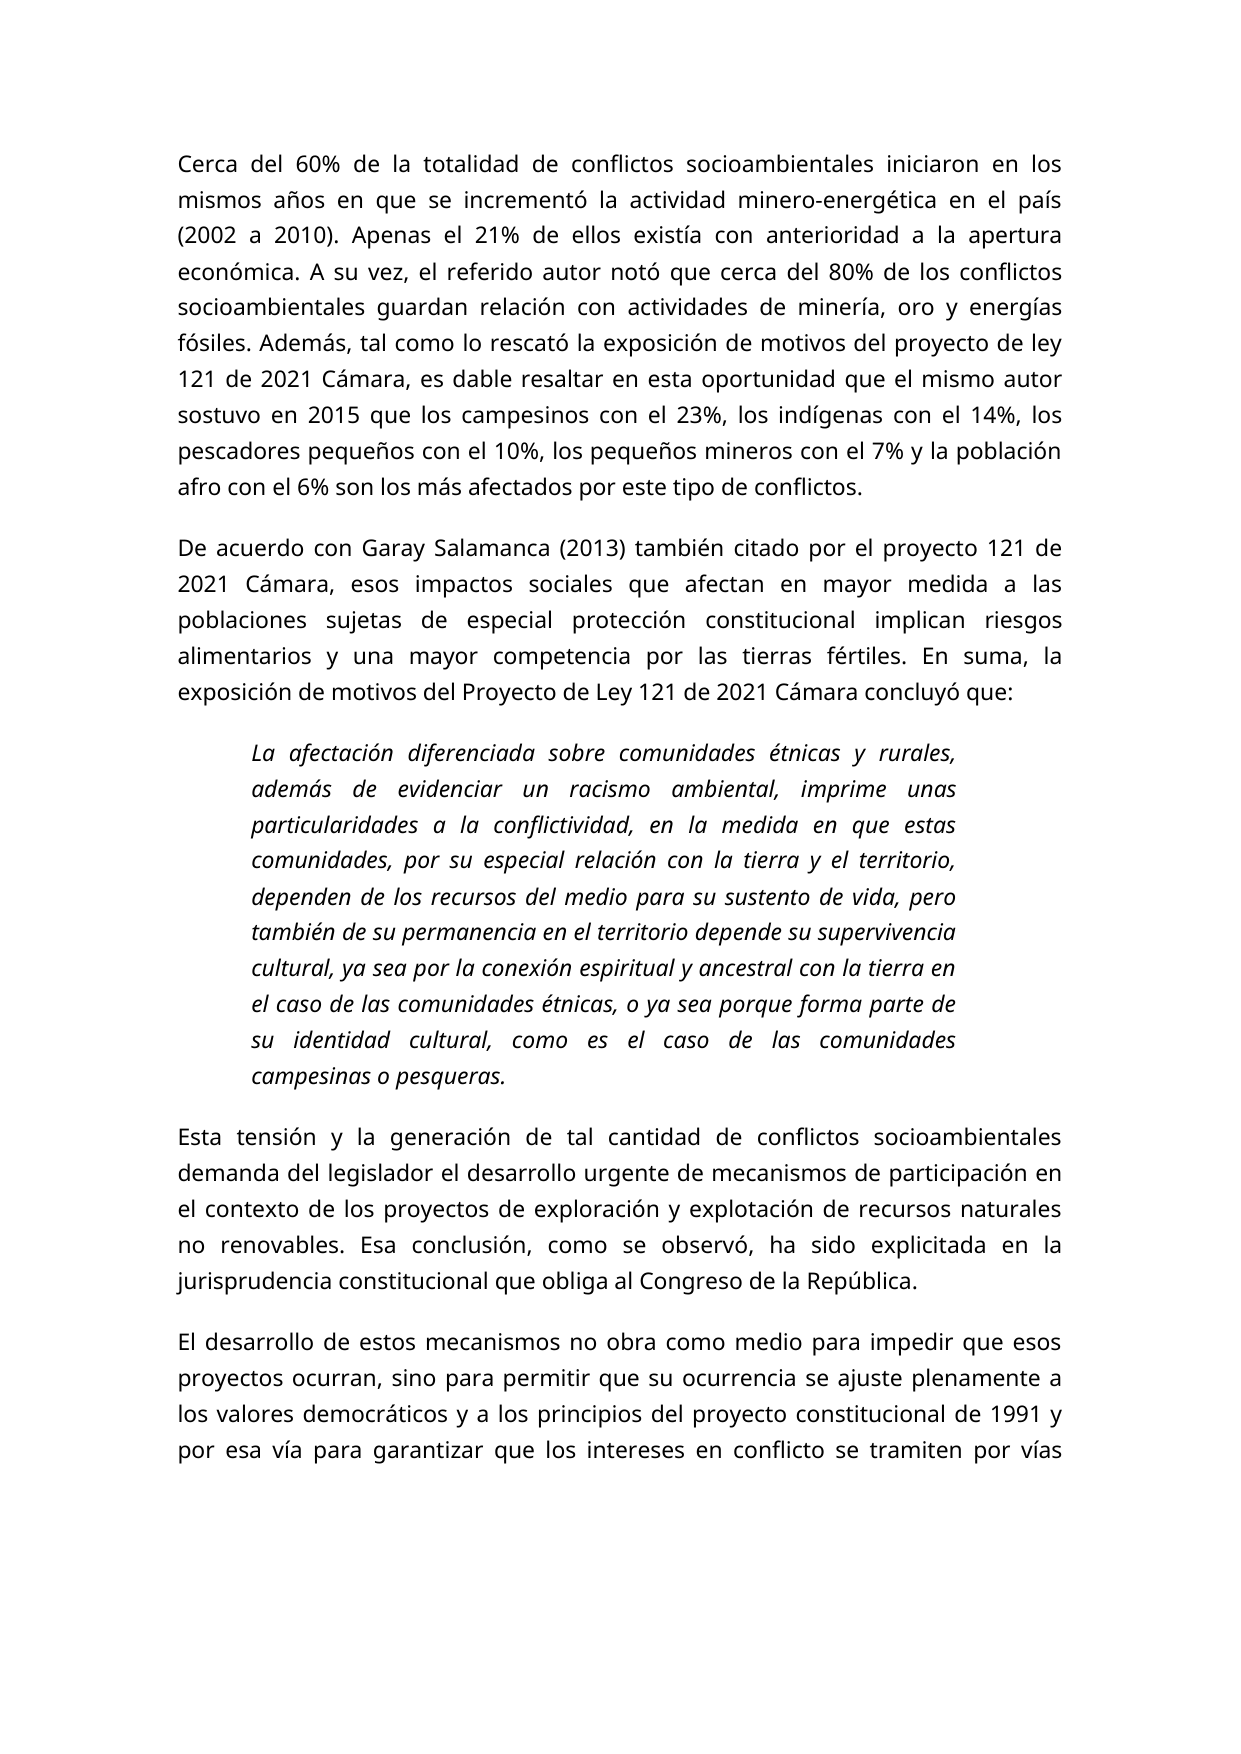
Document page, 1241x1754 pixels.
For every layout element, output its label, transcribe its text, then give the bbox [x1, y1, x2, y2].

text La afectación diferenciada sobre comunidades étnicas y rurales, además de evidenciar un racismo ambiental, imprime unas particularidades a la conflictividad, en la medida en que estas comunidades, por su especial relación con la tierra y el territorio, dependen de los recursos del medio para su sustento de vida, pero también de su permanencia en el territorio depende su supervivencia cultural, ya sea por la conexión espiritual y ancestral con la tierra en el caso de las comunidades étnicas, o ya sea porque forma parte de su identidad cultural, como es el caso de las comunidades campesinas o pesqueras. [251, 737, 960, 1091]
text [177, 148, 1063, 502]
text De acuerdo con Garay Salamanca (2013) también citado por el proyecto 121 de 2021 Cámara, esos impactos sociales que afectan en mayor medida a las poblaciones sujetas de especial protección constitucional implican riesgos alimentarios y una mayor competencia por las tierras fértiles. En suma, la exposición de motivos del Proyecto de Ley 121 de 2021 Cámara concluyó que: [177, 532, 1063, 707]
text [177, 1326, 1063, 1465]
text Esta tensión y la generación de tal cantidad de conflictos socioambientales demanda del legislador el desarrollo urgente de mecanismos de participación en el contexto de los proyectos de exploración y explotación de recursos naturales no renovables. Esa conclusión, como se observó, ha sido explicitada en la jurisprudencia constitucional que obliga al Congreso de la República. [177, 1121, 1063, 1296]
